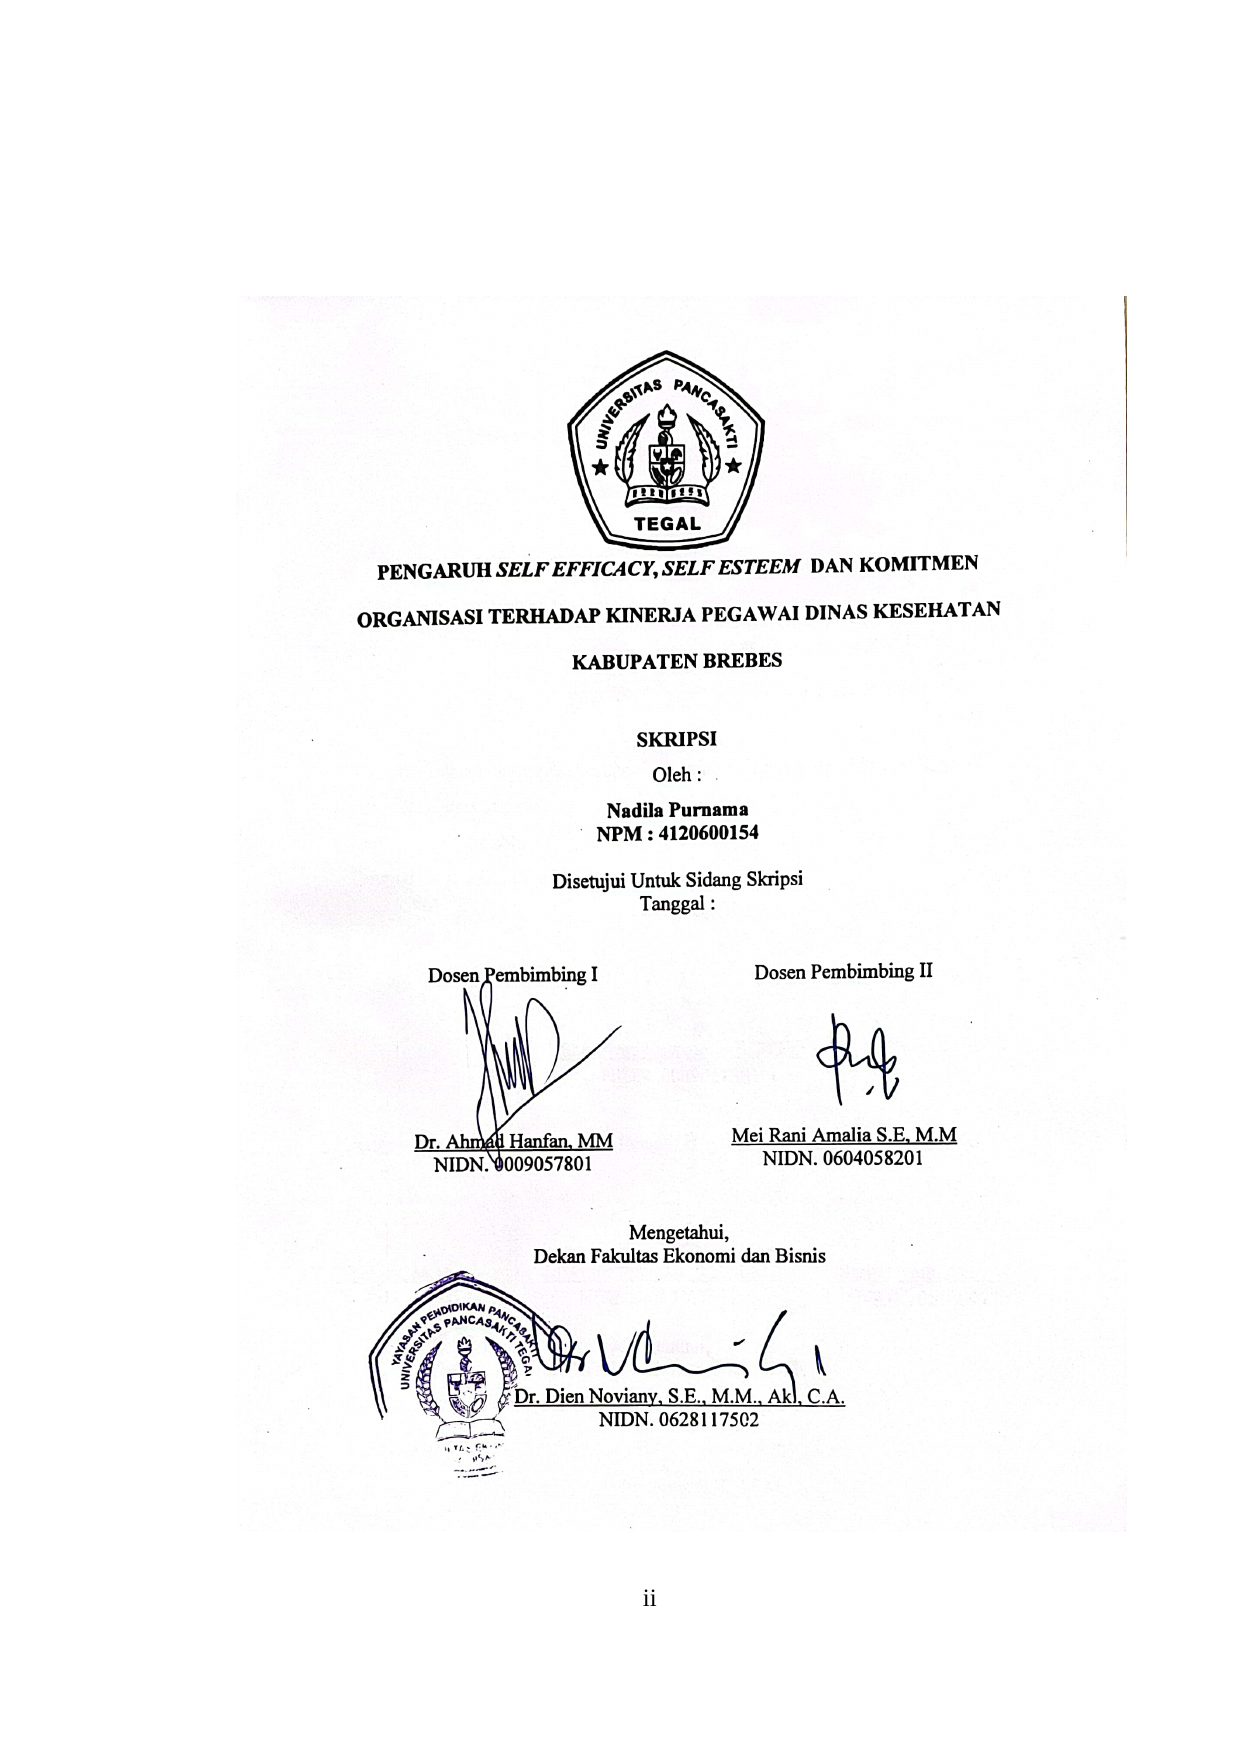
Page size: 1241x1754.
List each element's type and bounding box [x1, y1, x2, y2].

picture [236, 296, 1127, 1532]
